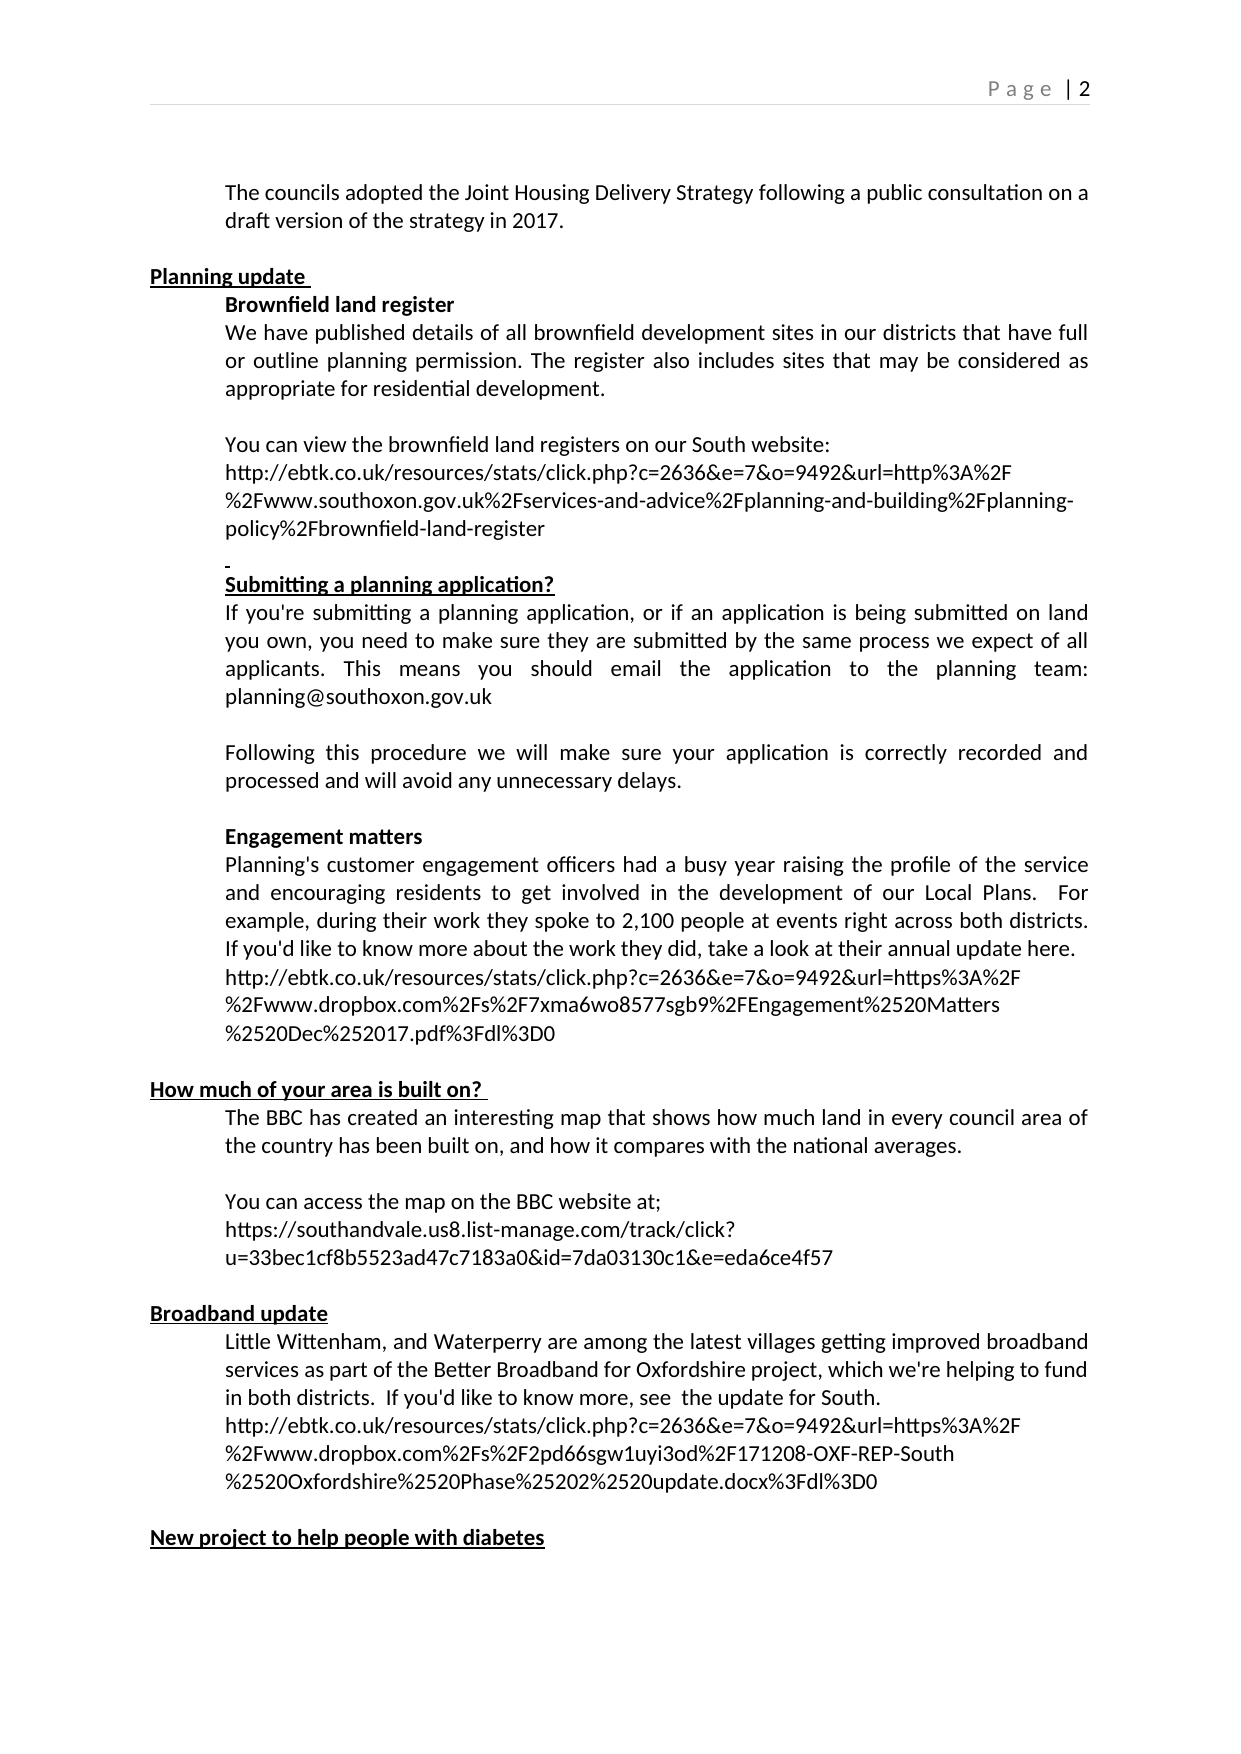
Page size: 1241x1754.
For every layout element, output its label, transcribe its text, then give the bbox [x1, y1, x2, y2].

text http://ebtk.co.uk/resources/stats/click.php?c=2636&e=7&o=9492&url=https%3A%2F%2Fwww.dropbox.com%2Fs%2F7xma6wo8577sgb9%2FEngagement%2520Matters%2520Dec%252017.pdf%3Fdl%3D0 [225, 963, 1090, 1047]
text We have published details of all brownfield development sites in our districts that have full or outline planning permission. The register also includes sites that may be considered as appropriate for residential development. [225, 318, 1090, 402]
text Following this procedure we will make sure your application is correctly recorded and processed and will avoid any unnecessary delays. [225, 738, 1090, 794]
text Broadband update [150, 1299, 1090, 1327]
text Little Wittenham, and Waterperry are among the latest villages getting improved broadband services as part of the Better Broadband for Oxfordshire project, which we're helping to fund in both districts. If you'd like to know more, see the update for South. [225, 1327, 1090, 1411]
text If you're submitting a planning application, or if an application is being submitted on land you own, you need to make sure they are submitted by the same process we expect of all applicants. This means you should email the application to the planning team: planning@southoxon.gov.uk [225, 598, 1090, 710]
text The BBC has created an interesting map that shows how much land in every council area of the country has been built on, and how it compares with the national averages. [225, 1103, 1090, 1159]
text The councils adopted the Joint Housing Delivery Strategy following a public consultation on a draft version of the strategy in 2017. [225, 178, 1090, 234]
text You can access the map on the BBC website at; [225, 1187, 1090, 1215]
text How much of your area is built on? [150, 1075, 1090, 1103]
text Submitting a planning application? [225, 570, 1090, 598]
text New project to help people with diabetes [150, 1523, 1090, 1551]
text Planning update [150, 262, 1090, 290]
text https://southandvale.us8.list-manage.com/track/click?u=33bec1cf8b5523ad47c7183a0&id=7da03130c1&e=eda6ce4f57 [225, 1215, 1090, 1271]
text You can view the brownfield land registers on our South website: [225, 430, 1090, 458]
text http://ebtk.co.uk/resources/stats/click.php?c=2636&e=7&o=9492&url=http%3A%2F%2Fwww.southoxon.gov.uk%2Fservices-and-advice%2Fplanning-and-building%2Fplanning-policy%2Fbrownfield-land-register [225, 458, 1090, 542]
text http://ebtk.co.uk/resources/stats/click.php?c=2636&e=7&o=9492&url=https%3A%2F%2Fwww.dropbox.com%2Fs%2F2pd66sgw1uyi3od%2F171208-OXF-REP-South%2520Oxfordshire%2520Phase%25202%2520update.docx%3Fdl%3D0 [225, 1411, 1090, 1495]
text Planning's customer engagement officers had a busy year raising the profile of the service and encouraging residents to get involved in the development of our Local Plans. For example, during their work they spoke to 2,100 people at events right across both districts. If you'd like to know more about the work they did, take a look at their annual update here. [225, 851, 1090, 963]
text Brownfield land register [225, 290, 1090, 318]
text Engagement matters [225, 822, 1090, 851]
